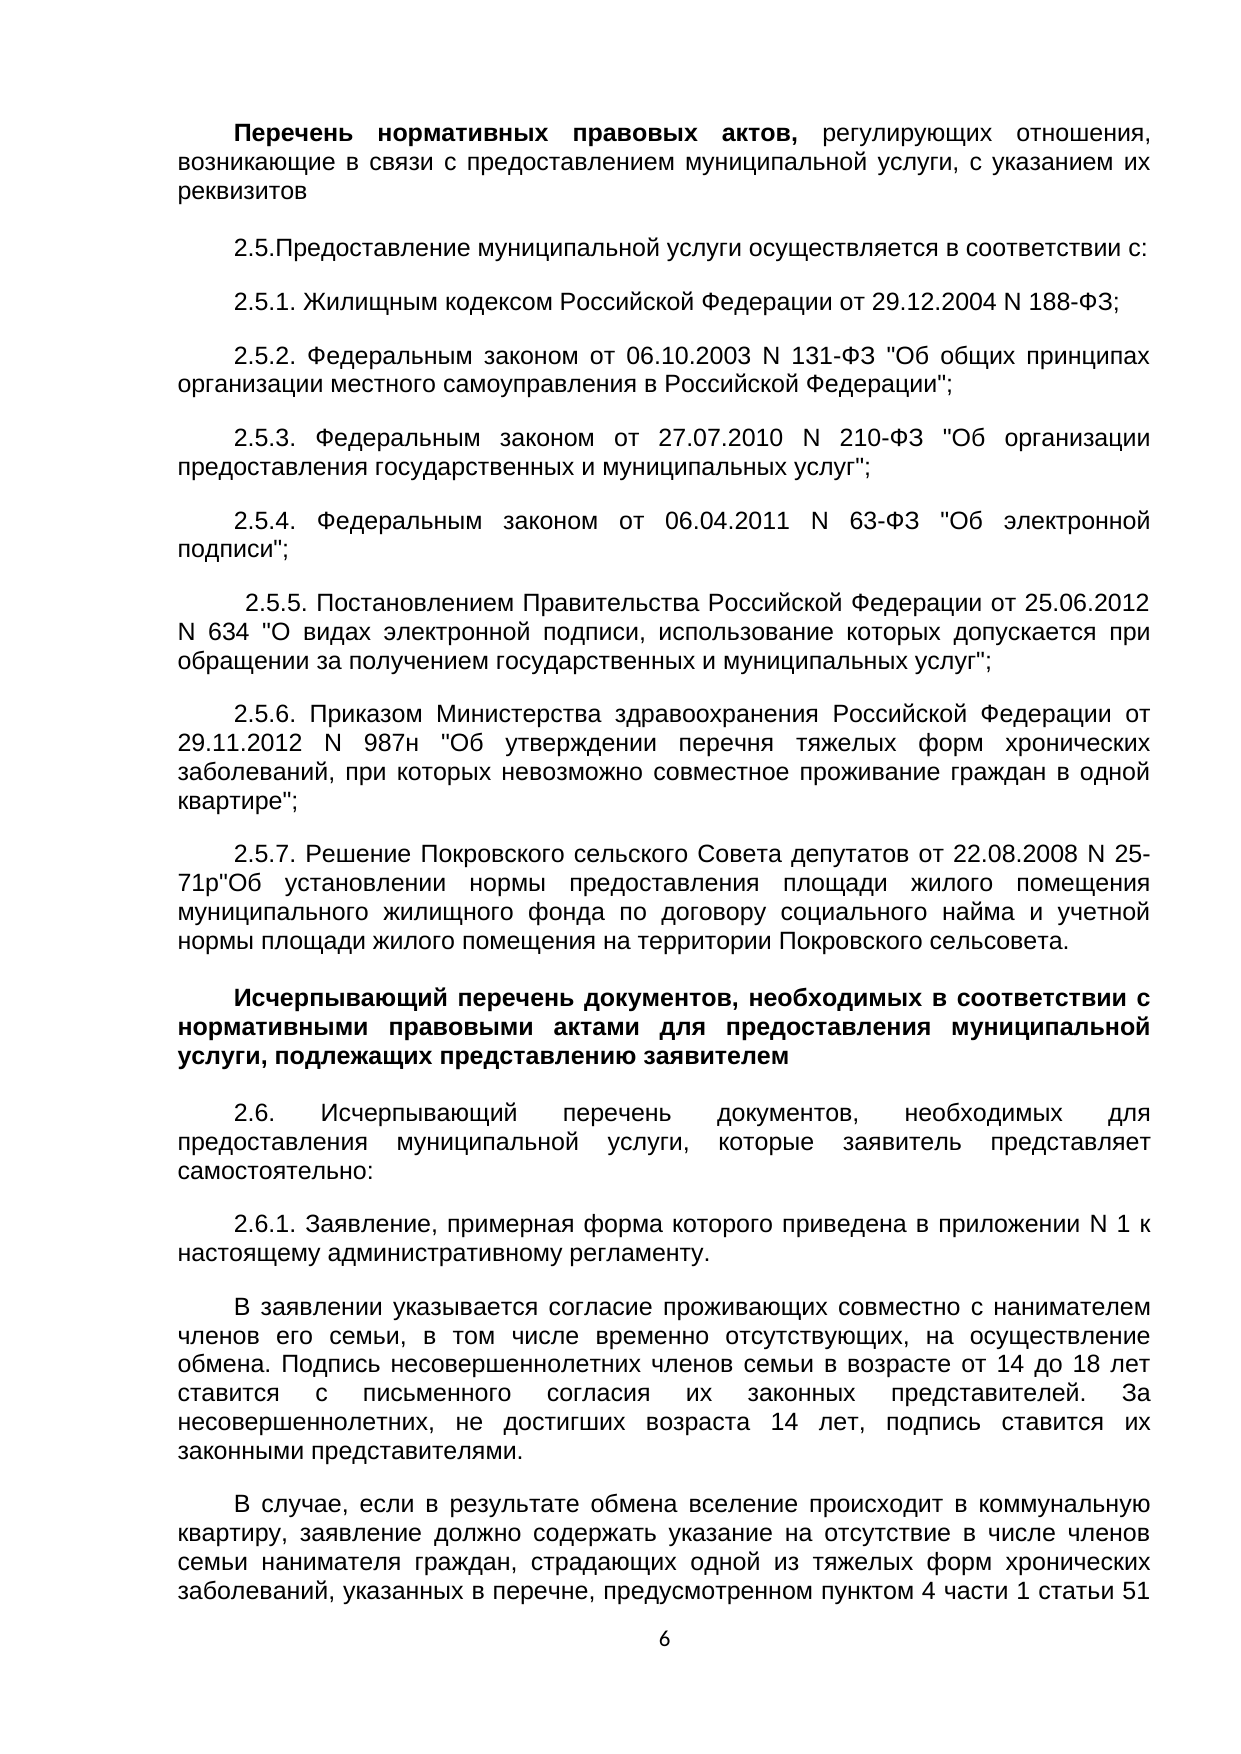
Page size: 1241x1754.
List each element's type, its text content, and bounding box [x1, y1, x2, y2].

text Исчерпывающий перечень документов, необходимых в соответствии с нормативными правовыми актами для предоставления муниципальной услуги, подлежащих представлению заявителем [177, 983, 1152, 1069]
text 2.5.1. Жилищным кодексом Российской Федерации от 29.12.2004 N 188-ФЗ; [177, 287, 1152, 316]
text 2.5.5. Постановлением Правительства Российской Федерации от 25.06.2012 N 634 "О видах электронной подписи, использование которых допускается при обращении за получением государственных и муниципальных услуг"; [177, 588, 1152, 674]
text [177, 1489, 1152, 1604]
text 2.5.2. Федеральным законом от 06.10.2003 N 131-ФЗ "Об общих принципах организации местного самоуправления в Российской Федерации"; [177, 341, 1152, 398]
text 2.6. Исчерпывающий перечень документов, необходимых для предоставления муниципальной услуги, которые заявитель представляет самостоятельно: [177, 1098, 1152, 1184]
text 2.5.7. Решение Покровского сельского Совета депутатов от 22.08.2008 N 25-71р"Об установлении нормы предоставления площади жилого помещения муниципального жилищного фонда по договору социального найма и учетной нормы площади жилого помещения на территории Покровского сельсовета. [177, 839, 1152, 954]
text В заявлении указывается согласие проживающих совместно с нанимателем членов его семьи, в том числе временно отсутствующих, на осуществление обмена. Подпись несовершеннолетних членов семьи в возрасте от 14 до 18 лет ставится с письменного согласия их законных представителей. За несовершеннолетних, не достигших возраста 14 лет, подпись ставится их законными представителями. [177, 1292, 1152, 1464]
text 2.5.6. Приказом Министерства здравоохранения Российской Федерации от 29.11.2012 N 987н "Об утверждении перечня тяжелых форм хронических заболеваний, при которых невозможно совместное проживание граждан в одной квартире"; [177, 699, 1152, 814]
text Перечень нормативных правовых актов, регулирующих отношения, возникающие в связи с предоставлением муниципальной услуги, с указанием их реквизитов [177, 118, 1152, 204]
text 2.5.4. Федеральным законом от 06.04.2011 N 63-ФЗ "Об электронной подписи"; [177, 506, 1152, 563]
text 2.5.Предоставление муниципальной услуги осуществляется в соответствии с: [177, 233, 1152, 262]
text 2.6.1. Заявление, примерная форма которого приведена в приложении N 1 к настоящему административному регламенту. [177, 1209, 1152, 1267]
text 2.5.3. Федеральным законом от 27.07.2010 N 210-ФЗ "Об организации предоставления государственных и муниципальных услуг"; [177, 423, 1152, 481]
